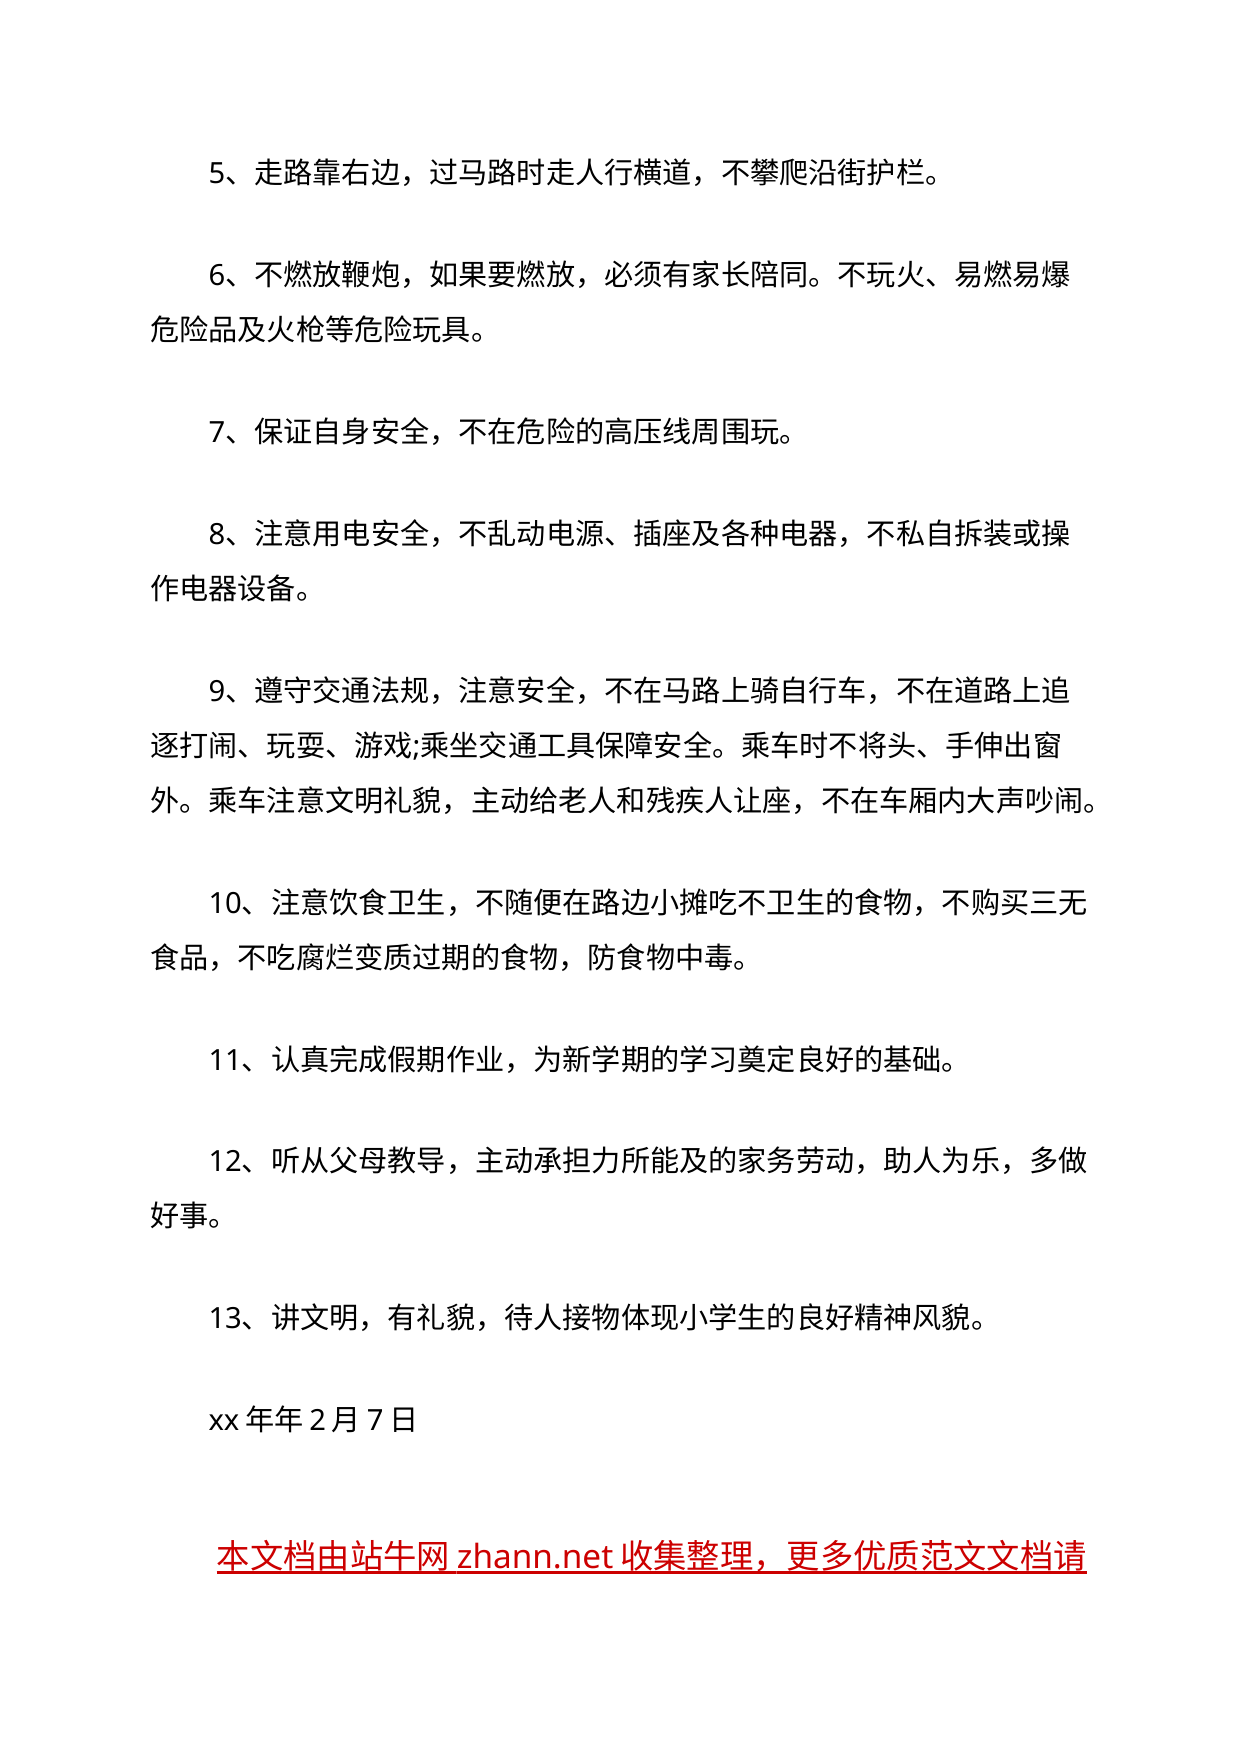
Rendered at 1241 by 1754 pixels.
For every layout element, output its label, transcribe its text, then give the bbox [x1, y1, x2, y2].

text 7、保证自身安全，不在危险的高压线周围玩。 [150, 409, 1090, 451]
text 6、不燃放鞭炮，如果要燃放，必须有家长陪同。不玩火、易燃易爆危险品及火枪等危险玩具。 [150, 252, 1090, 349]
text xx年年2月7日 [150, 1397, 1090, 1439]
text 13、讲文明，有礼貌，待人接物体现小学生的良好精神风貌。 [150, 1295, 1090, 1337]
text 12、听从父母教导，主动承担力所能及的家务劳动，助人为乐，多做好事。 [150, 1138, 1090, 1235]
text 11、认真完成假期作业，为新学期的学习奠定良好的基础。 [150, 1036, 1090, 1078]
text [150, 1530, 1090, 1578]
text 10、注意饮食卫生，不随便在路边小摊吃不卫生的食物，不购买三无食品，不吃腐烂变质过期的食物，防食物中毒。 [150, 879, 1090, 977]
text 5、走路靠右边，过马路时走人行横道，不攀爬沿街护栏。 [150, 150, 1090, 192]
text 8、注意用电安全，不乱动电源、插座及各种电器，不私自拆装或操作电器设备。 [150, 511, 1090, 608]
text 9、遵守交通法规，注意安全，不在马路上骑自行车，不在道路上追逐打闹、玩耍、游戏;乘坐交通工具保障安全。乘车时不将头、手伸出窗外。乘车注意文明礼貌，主动给老人和残疾人让座，不在车厢内大声吵闹。 [150, 667, 1090, 820]
